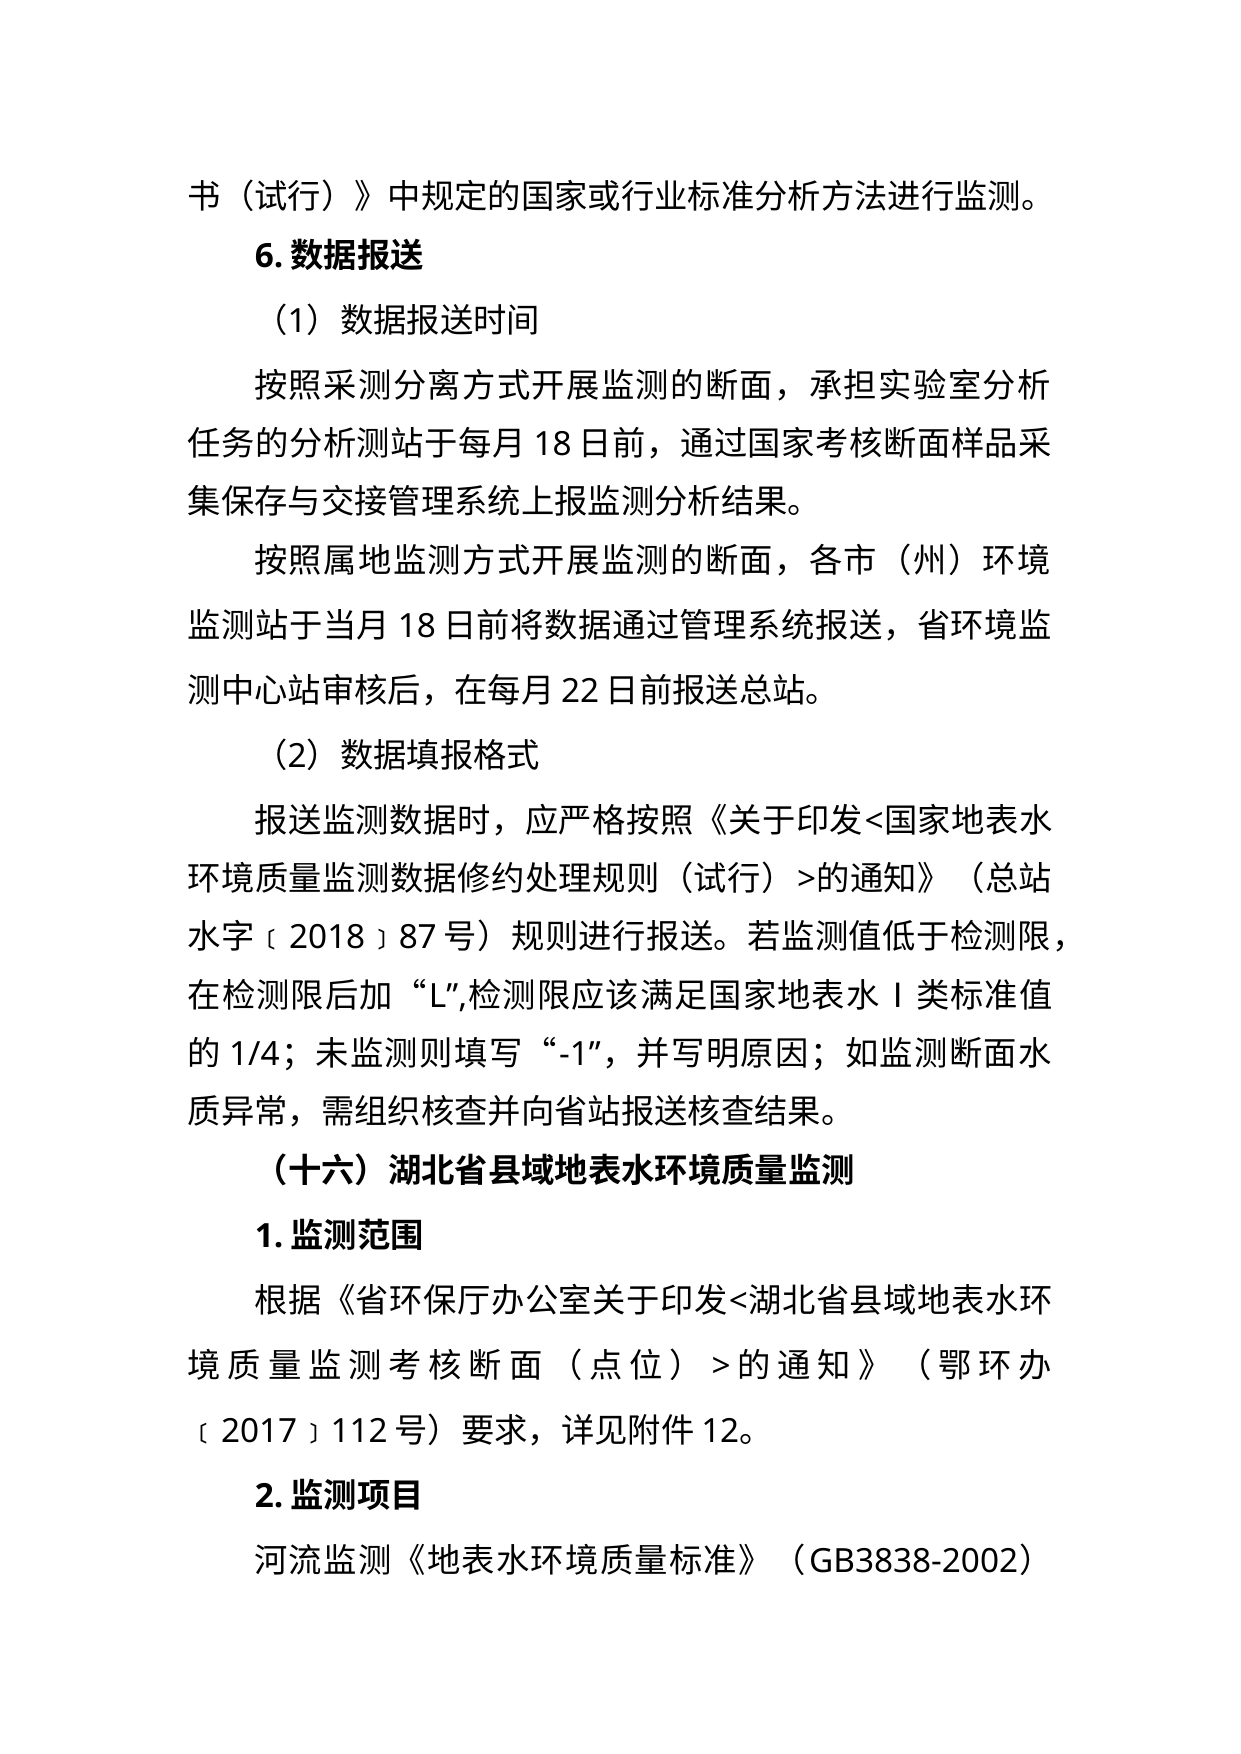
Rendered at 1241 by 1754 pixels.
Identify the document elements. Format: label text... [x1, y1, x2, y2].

text （2）数据填报格式 [187, 720, 1053, 785]
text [187, 1525, 1053, 1584]
text 按照属地监测方式开展监测的断面，各市（州）环境监测站于当月18日前将数据通过管理系统报送，省环境监测中心站审核后，在每月22日前报送总站。 [187, 525, 1053, 720]
list 根据《省环保厅办公室关于印发<湖北省县域地表水环境质量监测考核断面（点位）>的通知》（鄂环办﹝2017﹞112号）要求，详见附件12。 [187, 1265, 1053, 1460]
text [187, 162, 1053, 220]
text 按照采测分离方式开展监测的断面，承担实验室分析任务的分析测站于每月18日前，通过国家考核断面样品采集保存与交接管理系统上报监测分析结果。 [187, 350, 1053, 525]
list 监测项目 [187, 1460, 1053, 1525]
list 监测范围 [187, 1200, 1053, 1265]
text （十六）湖北省县域地表水环境质量监测 [187, 1135, 1053, 1200]
text 报送监测数据时，应严格按照《关于印发<国家地表水环境质量监测数据修约处理规则（试行）>的通知》（总站水字﹝2018﹞87号）规则进行报送。若监测值低于检测限，在检测限后加“L”,检测限应该满足国家地表水Ⅰ类标准值的1/4；未监测则填写“-1”，并写明原因；如监测断面水质异常，需组织核查并向省站报送核查结果。 [187, 785, 1053, 1135]
text （1）数据报送时间 [187, 285, 1053, 350]
list 数据报送 [187, 220, 1053, 285]
